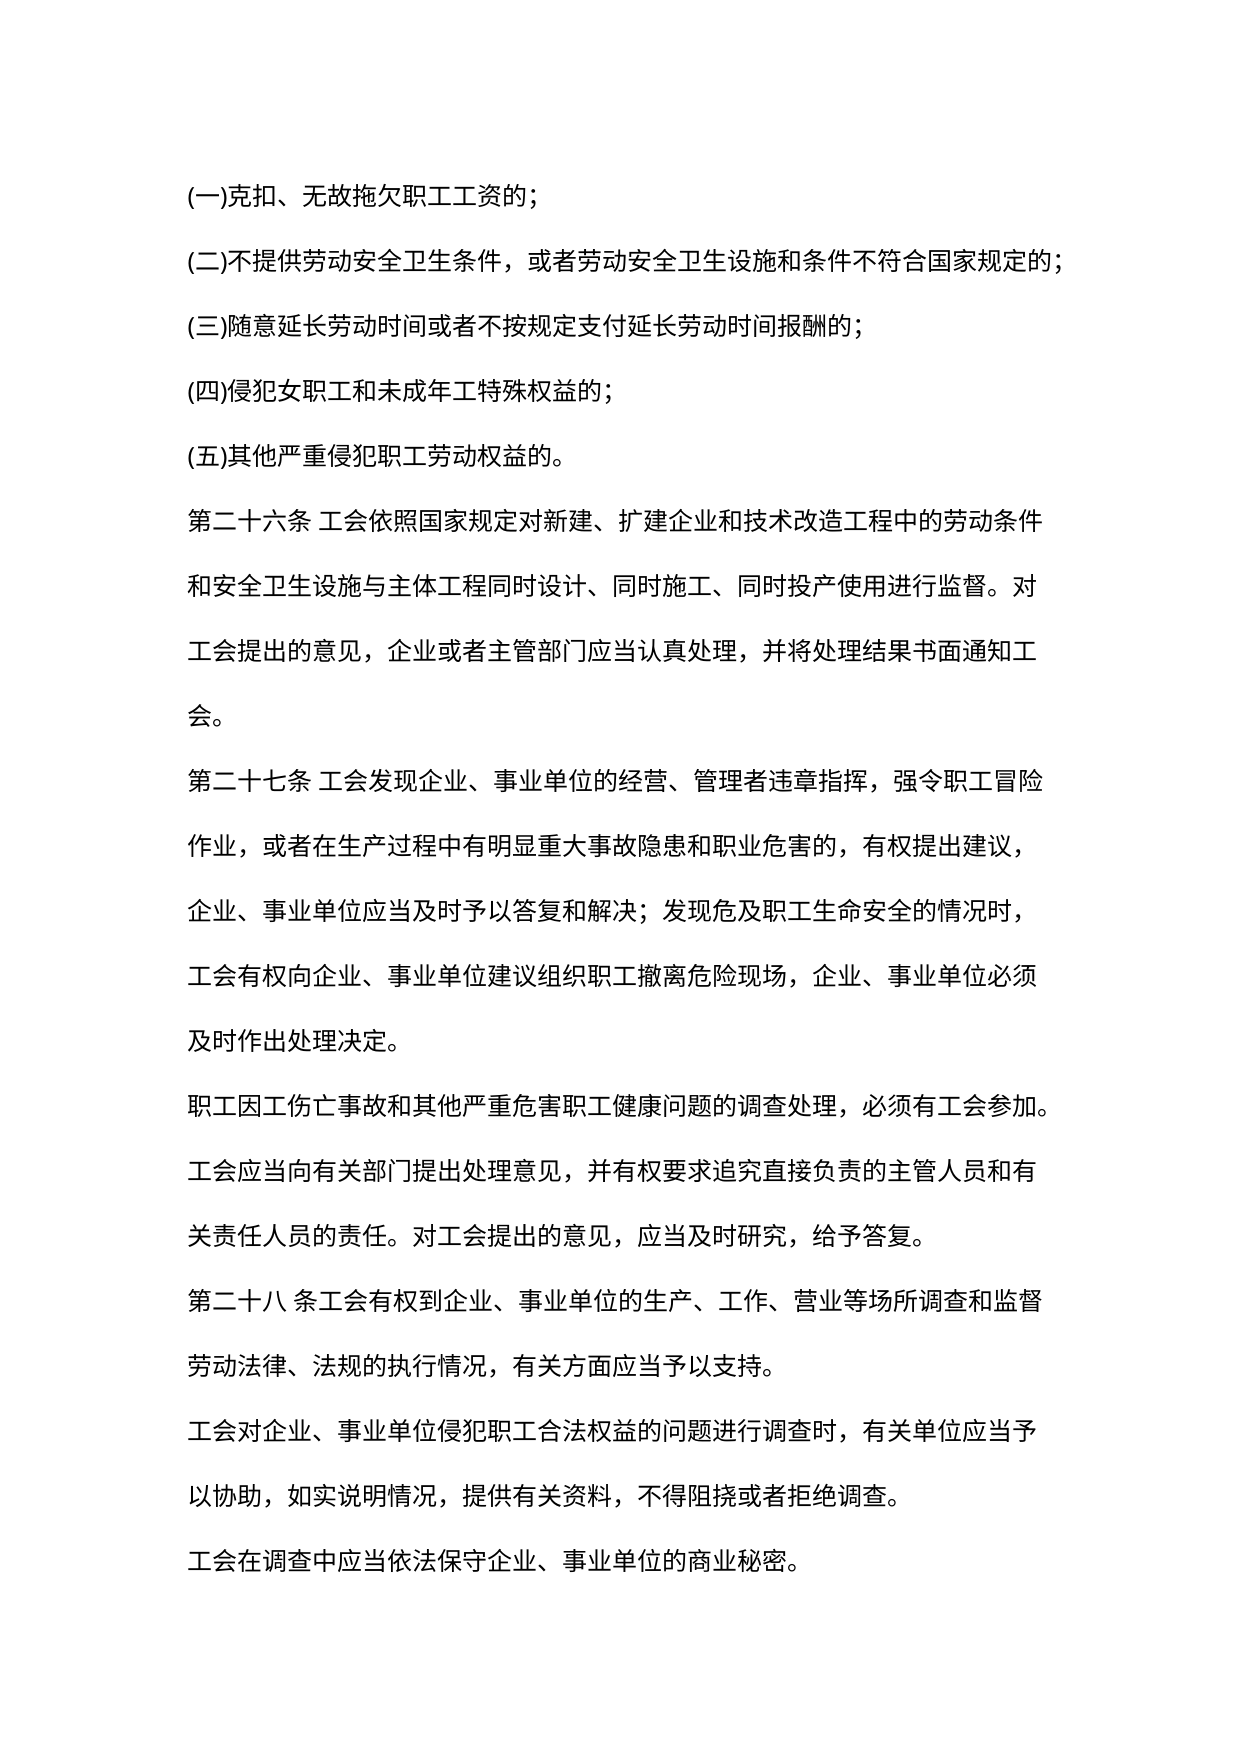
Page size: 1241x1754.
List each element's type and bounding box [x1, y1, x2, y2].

text [187, 162, 1053, 1592]
